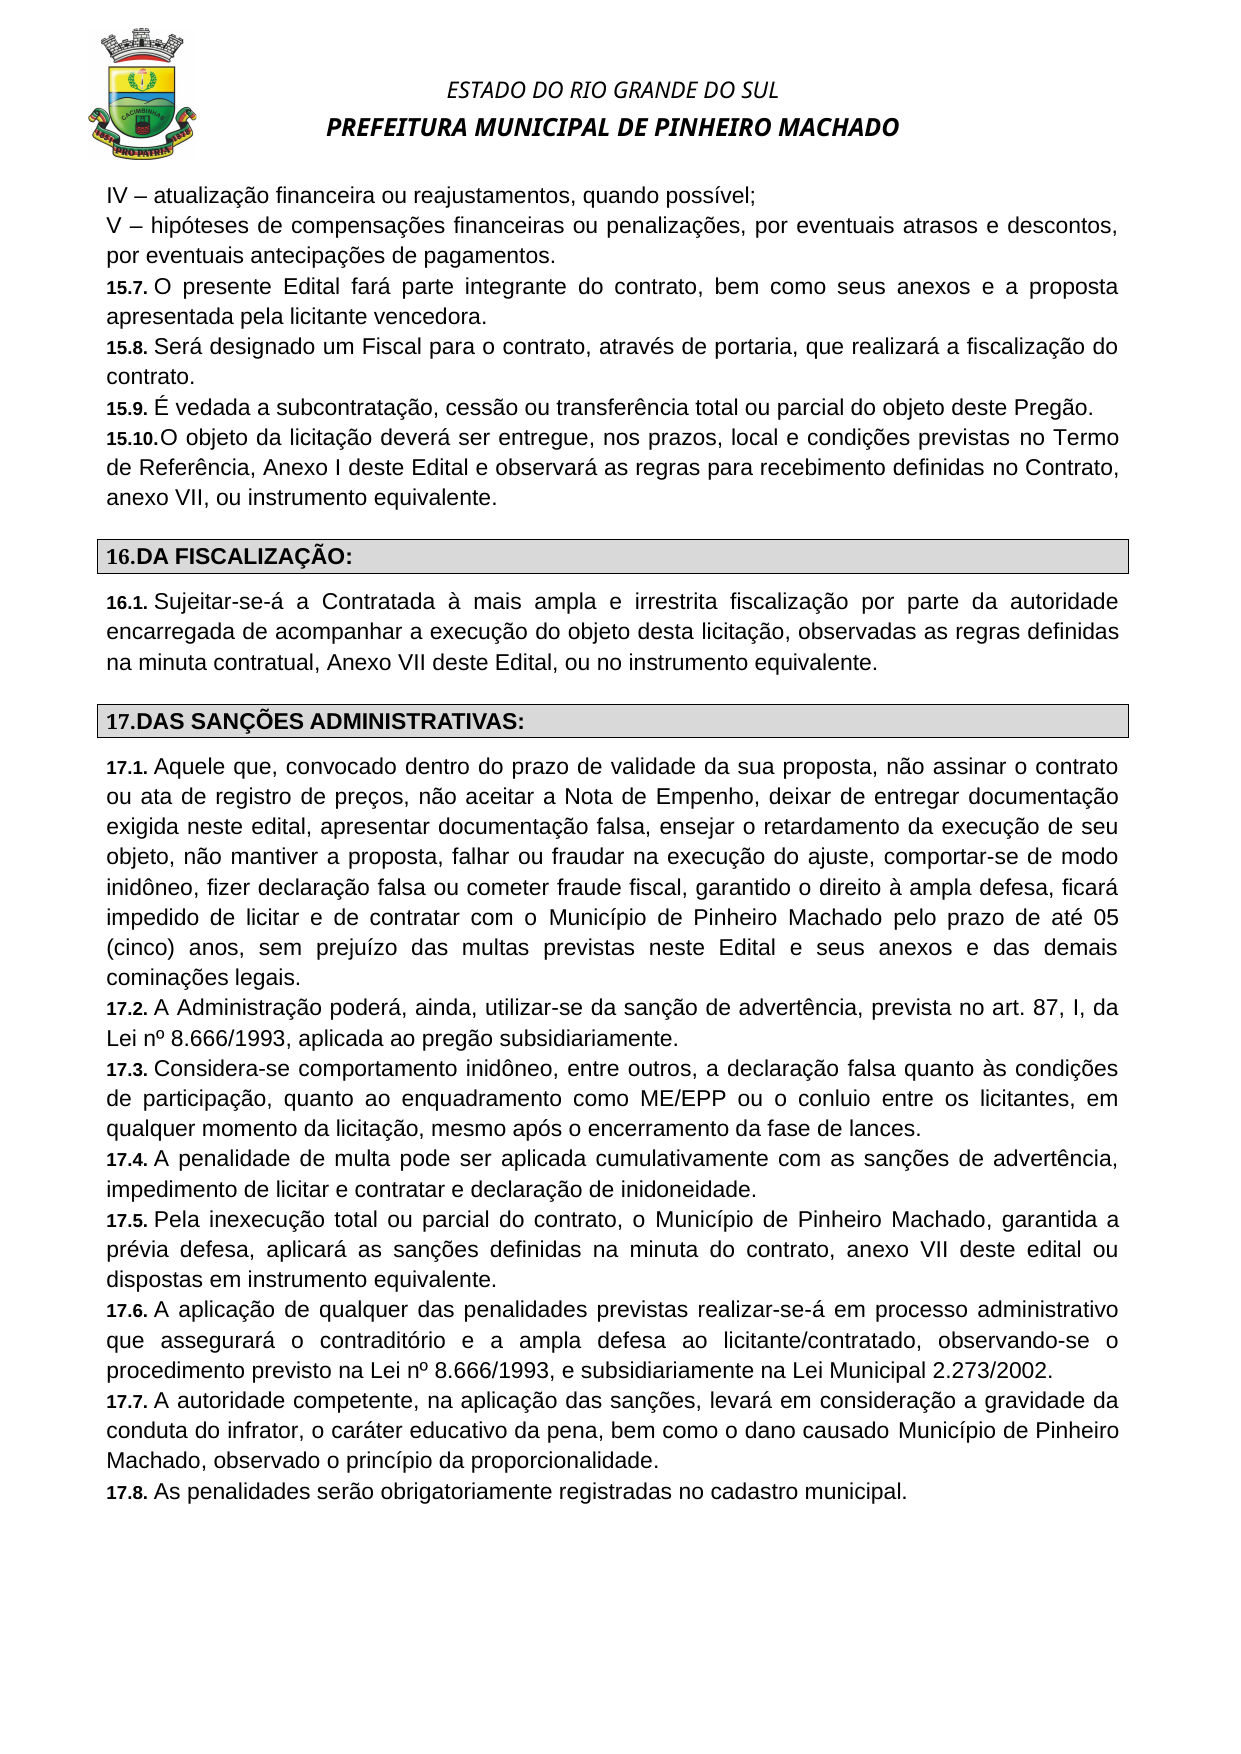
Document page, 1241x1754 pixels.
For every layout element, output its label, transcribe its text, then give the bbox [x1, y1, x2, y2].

list Pela inexecução total ou parcial do contrato, o Município de Pinheiro Machado, garantida a prévia defesa, aplicará as sanções definidas na minuta do contrato, anexo VII deste edital ou dispostas em instrumento equivalente. [106, 1206, 1119, 1292]
list Será designado um Fiscal para o contrato, através de portaria, que realizará a fiscalização do contrato. [106, 333, 1119, 389]
list A penalidade de multa pode ser aplicada cumulativamente com as sanções de advertência, impedimento de licitar e contratar e declaração de inidoneidade. [106, 1145, 1119, 1202]
list Considera-se comportamento inidôneo, entre outros, a declaração falsa quanto às condições de participação, quanto ao enquadramento como ME/EPP ou o conluio entre os licitantes, em qualquer momento da licitação, mesmo após o encerramento da fase de lances. [106, 1055, 1119, 1141]
picture [88, 28, 197, 160]
list A autoridade competente, na aplicação das sanções, levará em consideração a gravidade da conduta do infrator, o caráter educativo da pena, bem como o dano causado Município de Pinheiro Machado, observado o princípio da proporcionalidade. [106, 1387, 1119, 1474]
list Aquele que, convocado dentro do prazo de validade da sua proposta, não assinar o contrato ou ata de registro de preços, não aceitar a Nota de Empenho, deixar de entregar documentação exigida neste edital, apresentar documentação falsa, ensejar o retardamento da execução de seu objeto, não mantiver a proposta, falhar ou fraudar na execução do ajuste, comportar-se de modo inidôneo, fizer declaração falsa ou cometer fraude fiscal, garantido o direito à ampla defesa, ficará impedido de licitar e de contratar com o Município de Pinheiro Machado pelo prazo de até 05 (cinco) anos, sem prejuízo das multas previstas neste Edital e seus anexos e das demais cominações legais. [106, 753, 1119, 990]
list DA FISCALIZAÇÃO: [98, 540, 1128, 573]
list DAS SANÇÕES ADMINISTRATIVAS: [98, 705, 1128, 737]
list A aplicação de qualquer das penalidades previstas realizar-se-á em processo administrativo que assegurará o contraditório e a ampla defesa ao licitante/contratado, observando-se o procedimento previsto na Lei nº 8.666/1993, e subsidiariamente na Lei Municipal 2.273/2002. [106, 1296, 1119, 1383]
list O objeto da licitação deverá ser entregue, nos prazos, local e condições previstas no Termo de Referência, Anexo I deste Edital e observará as regras para recebimento definidas no Contrato, anexo VII, ou instrumento equivalente. [106, 424, 1119, 510]
text V – hipóteses de compensações financeiras ou penalizações, por eventuais atrasos e descontos, por eventuais antecipações de pagamentos. [106, 212, 1119, 269]
list É vedada a subcontratação, cessão ou transferência total ou parcial do objeto deste Pregão. [106, 393, 1119, 420]
list Sujeitar-se-á a Contratada à mais ampla e irrestrita fiscalização por parte da autoridade encarregada de acompanhar a execução do objeto desta licitação, observadas as regras definidas na minuta contratual, Anexo VII deste Edital, ou no instrumento equivalente. [106, 588, 1119, 675]
list A Administração poderá, ainda, utilizar-se da sanção de advertência, prevista no art. 87, I, da Lei nº 8.666/1993, aplicada ao pregão subsidiariamente. [106, 994, 1119, 1051]
text IV – atualização financeira ou reajustamentos, quando possível; [106, 182, 1119, 208]
list O presente Edital fará parte integrante do contrato, bem como seus anexos e a proposta apresentada pela licitante vencedora. [106, 273, 1119, 329]
list As penalidades serão obrigatoriamente registradas no cadastro municipal. [106, 1478, 1119, 1504]
